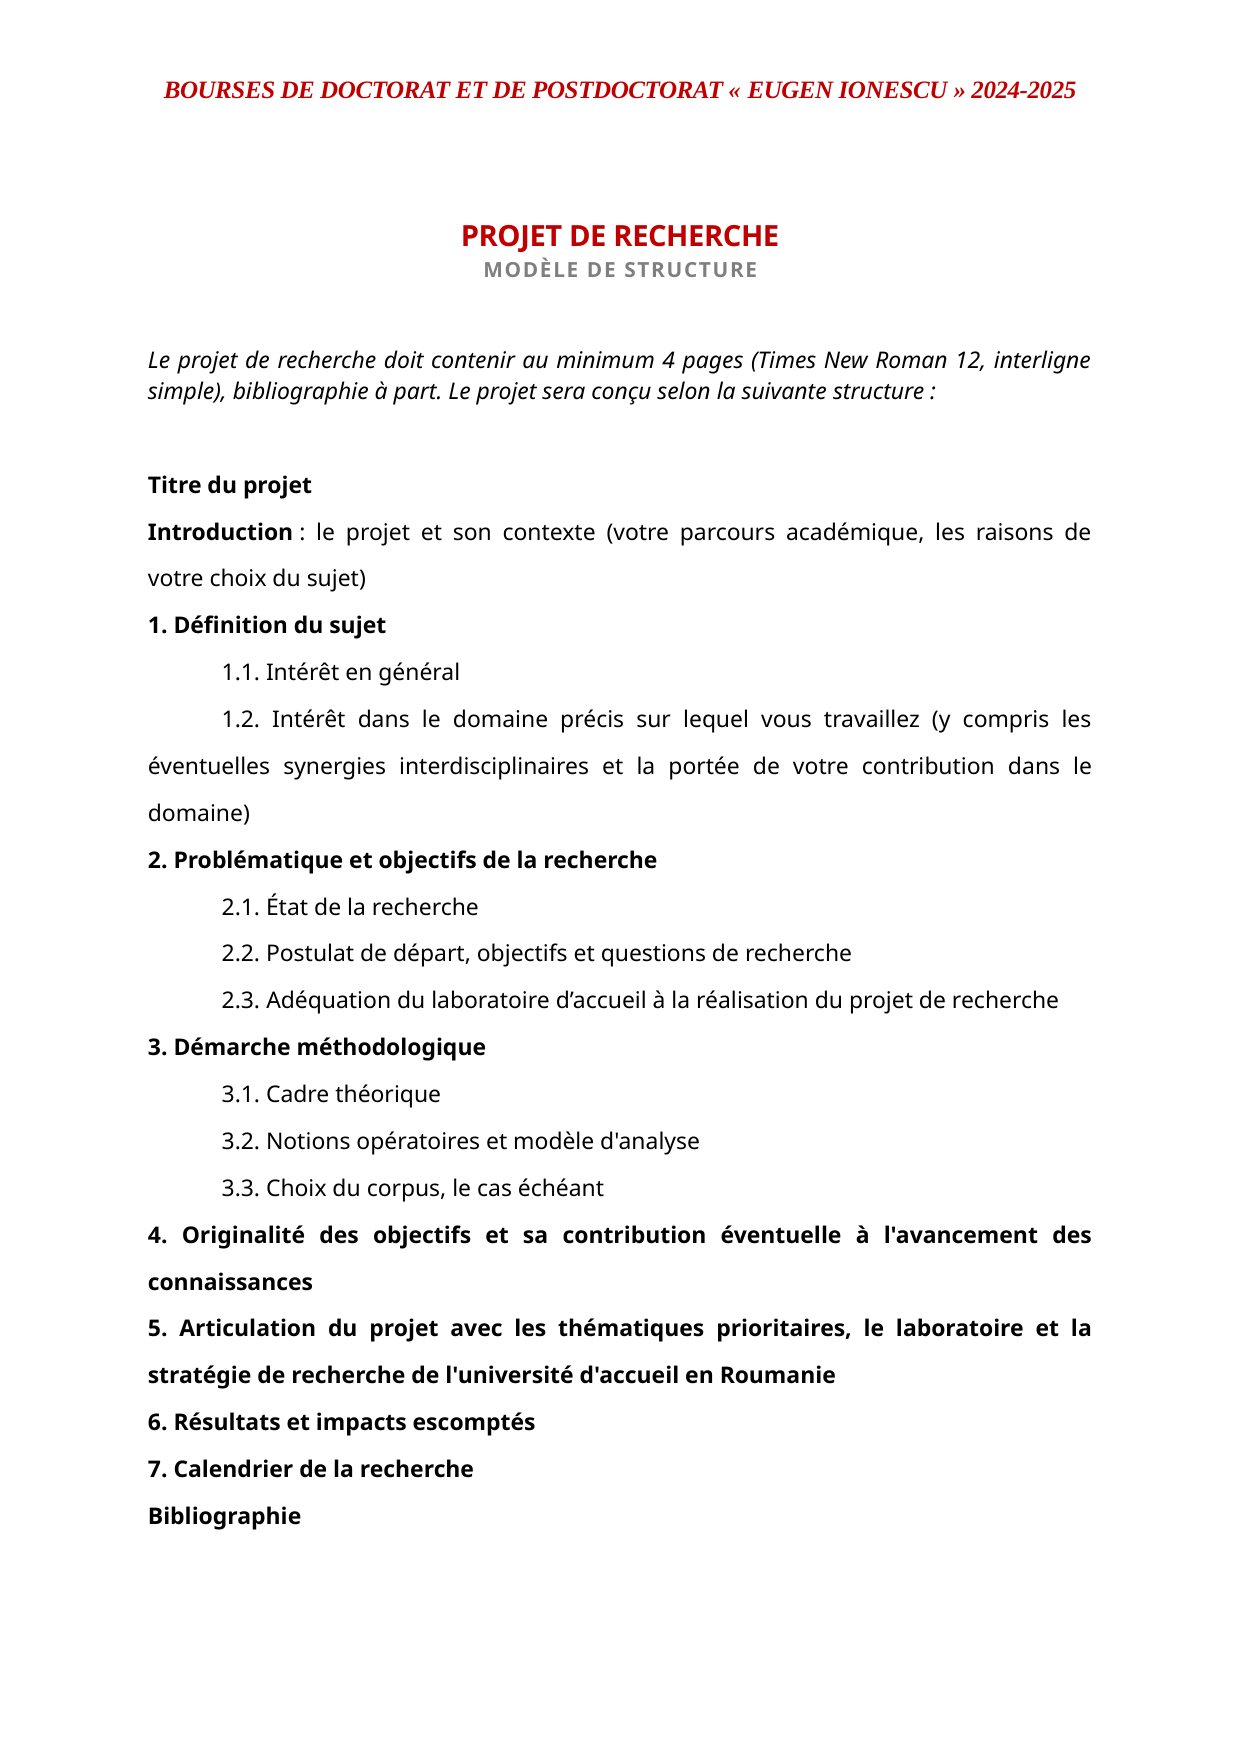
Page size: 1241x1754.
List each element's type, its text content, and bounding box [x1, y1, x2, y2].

text MODÈLE DE STRUCTURE [148, 255, 1093, 284]
text Le projet de recherche doit contenir au minimum 4 pages (Times New Roman 12, interligne simple), bibliographie à part. Le projet sera conçu selon la suivante structure : [148, 343, 1093, 406]
text 3.3. Choix du corpus, le cas échéant [148, 1172, 1093, 1203]
text 6. Résultats et impacts escomptés [148, 1406, 1093, 1437]
text 3.1. Cadre théorique [148, 1078, 1093, 1109]
text 1. Définition du sujet [148, 609, 1093, 640]
text Titre du projet [148, 468, 1093, 500]
text 2.1. État de la recherche [148, 890, 1093, 922]
text 3. Démarche méthodologique [148, 1031, 1093, 1062]
text 2.2. Postulat de départ, objectifs et questions de recherche [148, 937, 1093, 968]
text 4. Originalité des objectifs et sa contribution éventuelle à l'avancement des connaissances [148, 1218, 1093, 1297]
text 1.2. Intérêt dans le domaine précis sur lequel vous travaillez (y compris les éventuelles synergies interdisciplinaires et la portée de votre contribution dans le domaine) [148, 703, 1093, 828]
text Introduction : le projet et son contexte (votre parcours académique, les raisons de votre choix du sujet) [148, 515, 1093, 593]
text 2.3. Adéquation du laboratoire d’accueil à la réalisation du projet de recherche [148, 984, 1093, 1015]
text 2. Problématique et objectifs de la recherche [148, 843, 1093, 875]
text 1.1. Intérêt en général [148, 656, 1093, 687]
text 7. Calendrier de la recherche [148, 1453, 1093, 1484]
text PROJET DE RECHERCHE [148, 216, 1093, 255]
text 5. Articulation du projet avec les thématiques prioritaires, le laboratoire et la stratégie de recherche de l'université d'accueil en Roumanie [148, 1312, 1093, 1390]
text 3.2. Notions opératoires et modèle d'analyse [148, 1125, 1093, 1156]
text Bibliographie [148, 1500, 1093, 1531]
